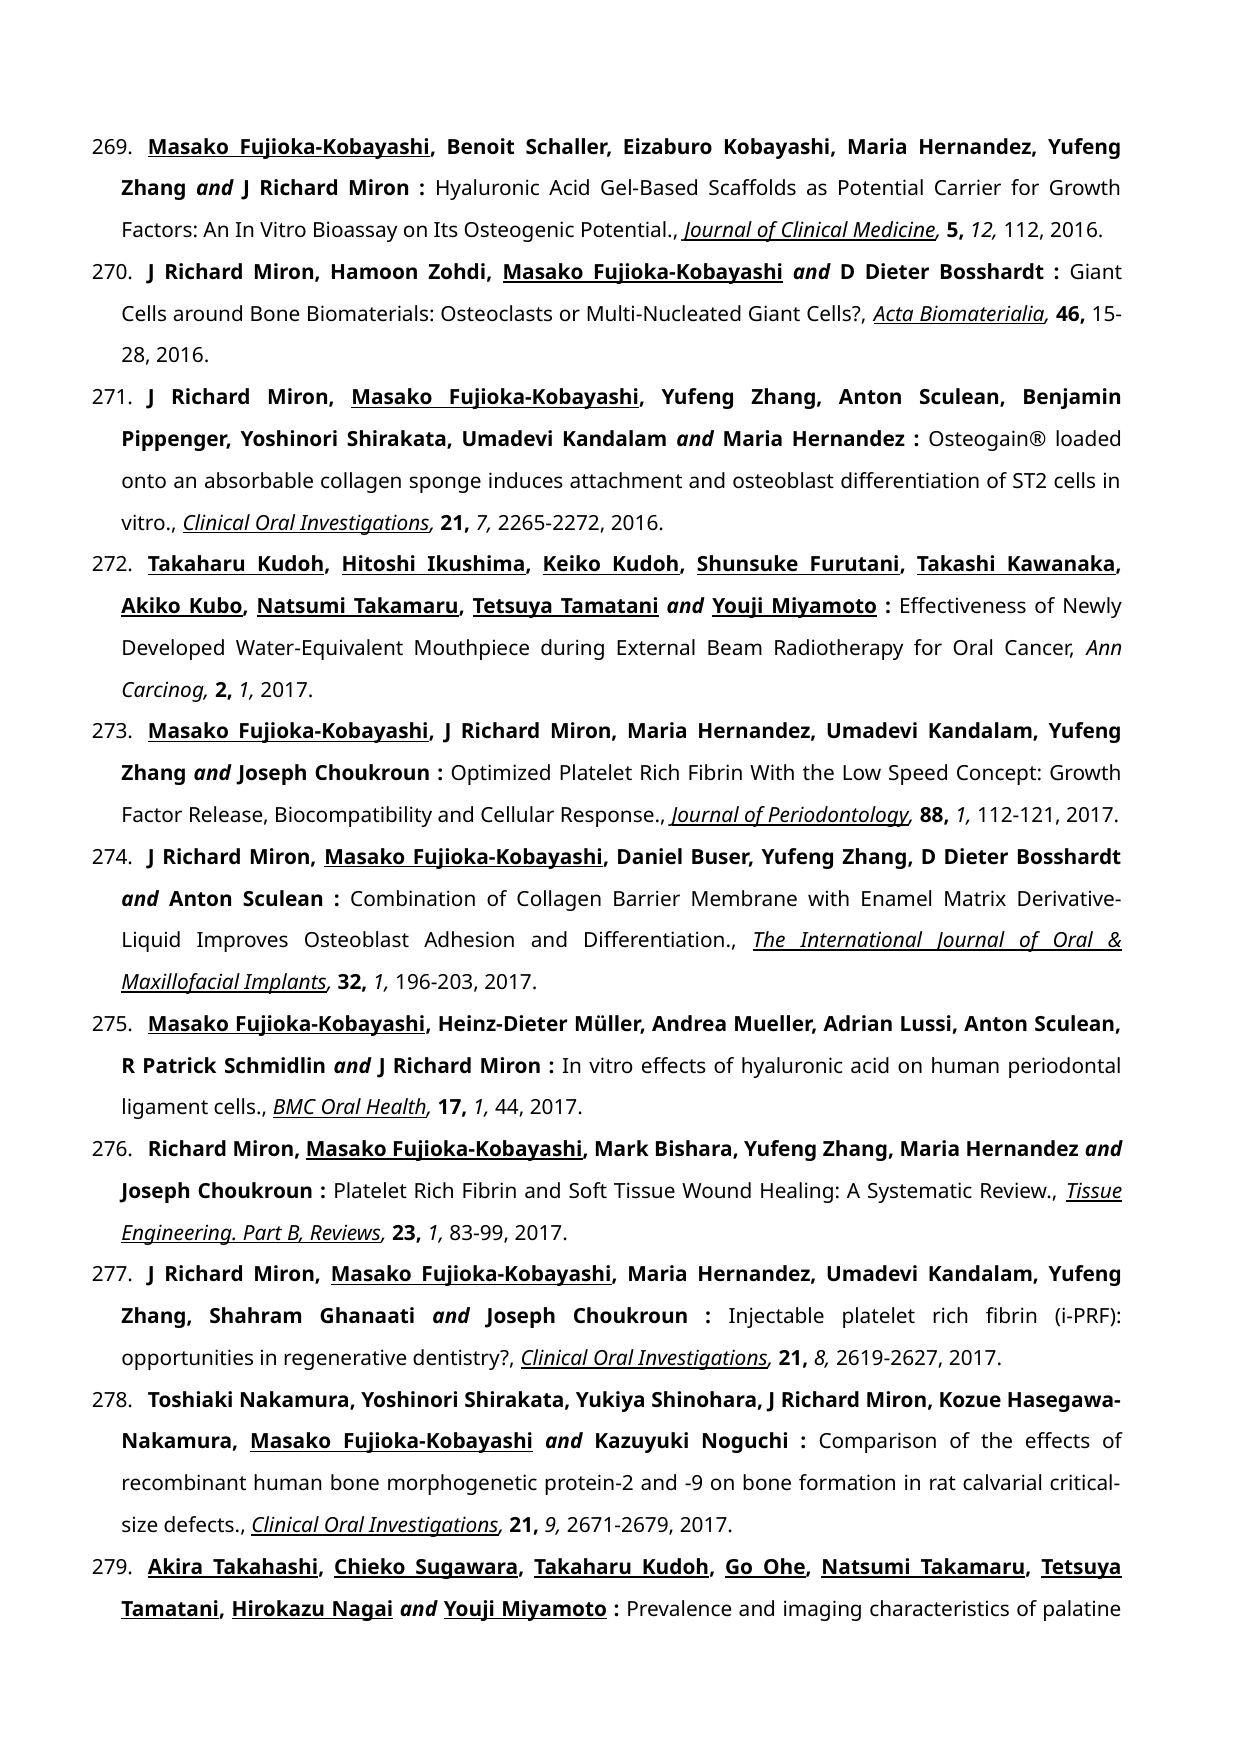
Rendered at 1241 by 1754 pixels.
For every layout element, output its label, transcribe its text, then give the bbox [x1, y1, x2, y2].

list J Richard Miron, Masako Fujioka-Kobayashi, Maria Hernandez, Umadevi Kandalam, Yufeng Zhang, Shahram Ghanaati and Joseph Choukroun : Injectable platelet rich fibrin (i-PRF): opportunities in regenerative dentistry?, Clinical Oral Investigations, 21, 8, 2619-2627, 2017. [92, 1253, 1122, 1378]
list Richard Miron, Masako Fujioka-Kobayashi, Mark Bishara, Yufeng Zhang, Maria Hernandez and Joseph Choukroun : Platelet Rich Fibrin and Soft Tissue Wound Healing: A Systematic Review., Tissue Engineering. Part B, Reviews, 23, 1, 83-99, 2017. [92, 1128, 1122, 1253]
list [92, 1545, 1122, 1629]
list Takaharu Kudoh, Hitoshi Ikushima, Keiko Kudoh, Shunsuke Furutani, Takashi Kawanaka, Akiko Kubo, Natsumi Takamaru, Tetsuya Tamatani and Youji Miyamoto : Effectiveness of Newly Developed Water-Equivalent Mouthpiece during External Beam Radiotherapy for Oral Cancer, Ann Carcinog, 2, 1, 2017. [92, 543, 1122, 710]
list Masako Fujioka-Kobayashi, J Richard Miron, Maria Hernandez, Umadevi Kandalam, Yufeng Zhang and Joseph Choukroun : Optimized Platelet Rich Fibrin With the Low Speed Concept: Growth Factor Release, Biocompatibility and Cellular Response., Journal of Periodontology, 88, 1, 112-121, 2017. [92, 710, 1122, 835]
list J Richard Miron, Hamoon Zohdi, Masako Fujioka-Kobayashi and D Dieter Bosshardt : Giant Cells around Bone Biomaterials: Osteoclasts or Multi-Nucleated Giant Cells?, Acta Biomaterialia, 46, 15-28, 2016. [92, 250, 1122, 376]
list J Richard Miron, Masako Fujioka-Kobayashi, Daniel Buser, Yufeng Zhang, D Dieter Bosshardt and Anton Sculean : Combination of Collagen Barrier Membrane with Enamel Matrix Derivative-Liquid Improves Osteoblast Adhesion and Differentiation., The International Journal of Oral & Maxillofacial Implants, 32, 1, 196-203, 2017. [92, 835, 1122, 1002]
list Toshiaki Nakamura, Yoshinori Shirakata, Yukiya Shinohara, J Richard Miron, Kozue Hasegawa-Nakamura, Masako Fujioka-Kobayashi and Kazuyuki Noguchi : Comparison of the effects of recombinant human bone morphogenetic protein-2 and -9 on bone formation in rat calvarial critical-size defects., Clinical Oral Investigations, 21, 9, 2671-2679, 2017. [92, 1378, 1122, 1545]
list Masako Fujioka-Kobayashi, Heinz-Dieter Müller, Andrea Mueller, Adrian Lussi, Anton Sculean, R Patrick Schmidlin and J Richard Miron : In vitro effects of hyaluronic acid on human periodontal ligament cells., BMC Oral Health, 17, 1, 44, 2017. [92, 1002, 1122, 1128]
list J Richard Miron, Masako Fujioka-Kobayashi, Yufeng Zhang, Anton Sculean, Benjamin Pippenger, Yoshinori Shirakata, Umadevi Kandalam and Maria Hernandez : Osteogain® loaded onto an absorbable collagen sponge induces attachment and osteoblast differentiation of ST2 cells in vitro., Clinical Oral Investigations, 21, 7, 2265-2272, 2016. [92, 376, 1122, 543]
list Masako Fujioka-Kobayashi, Benoit Schaller, Eizaburo Kobayashi, Maria Hernandez, Yufeng Zhang and J Richard Miron : Hyaluronic Acid Gel-Based Scaffolds as Potential Carrier for Growth Factors: An In Vitro Bioassay on Its Osteogenic Potential., Journal of Clinical Medicine, 5, 12, 112, 2016. [92, 125, 1122, 250]
